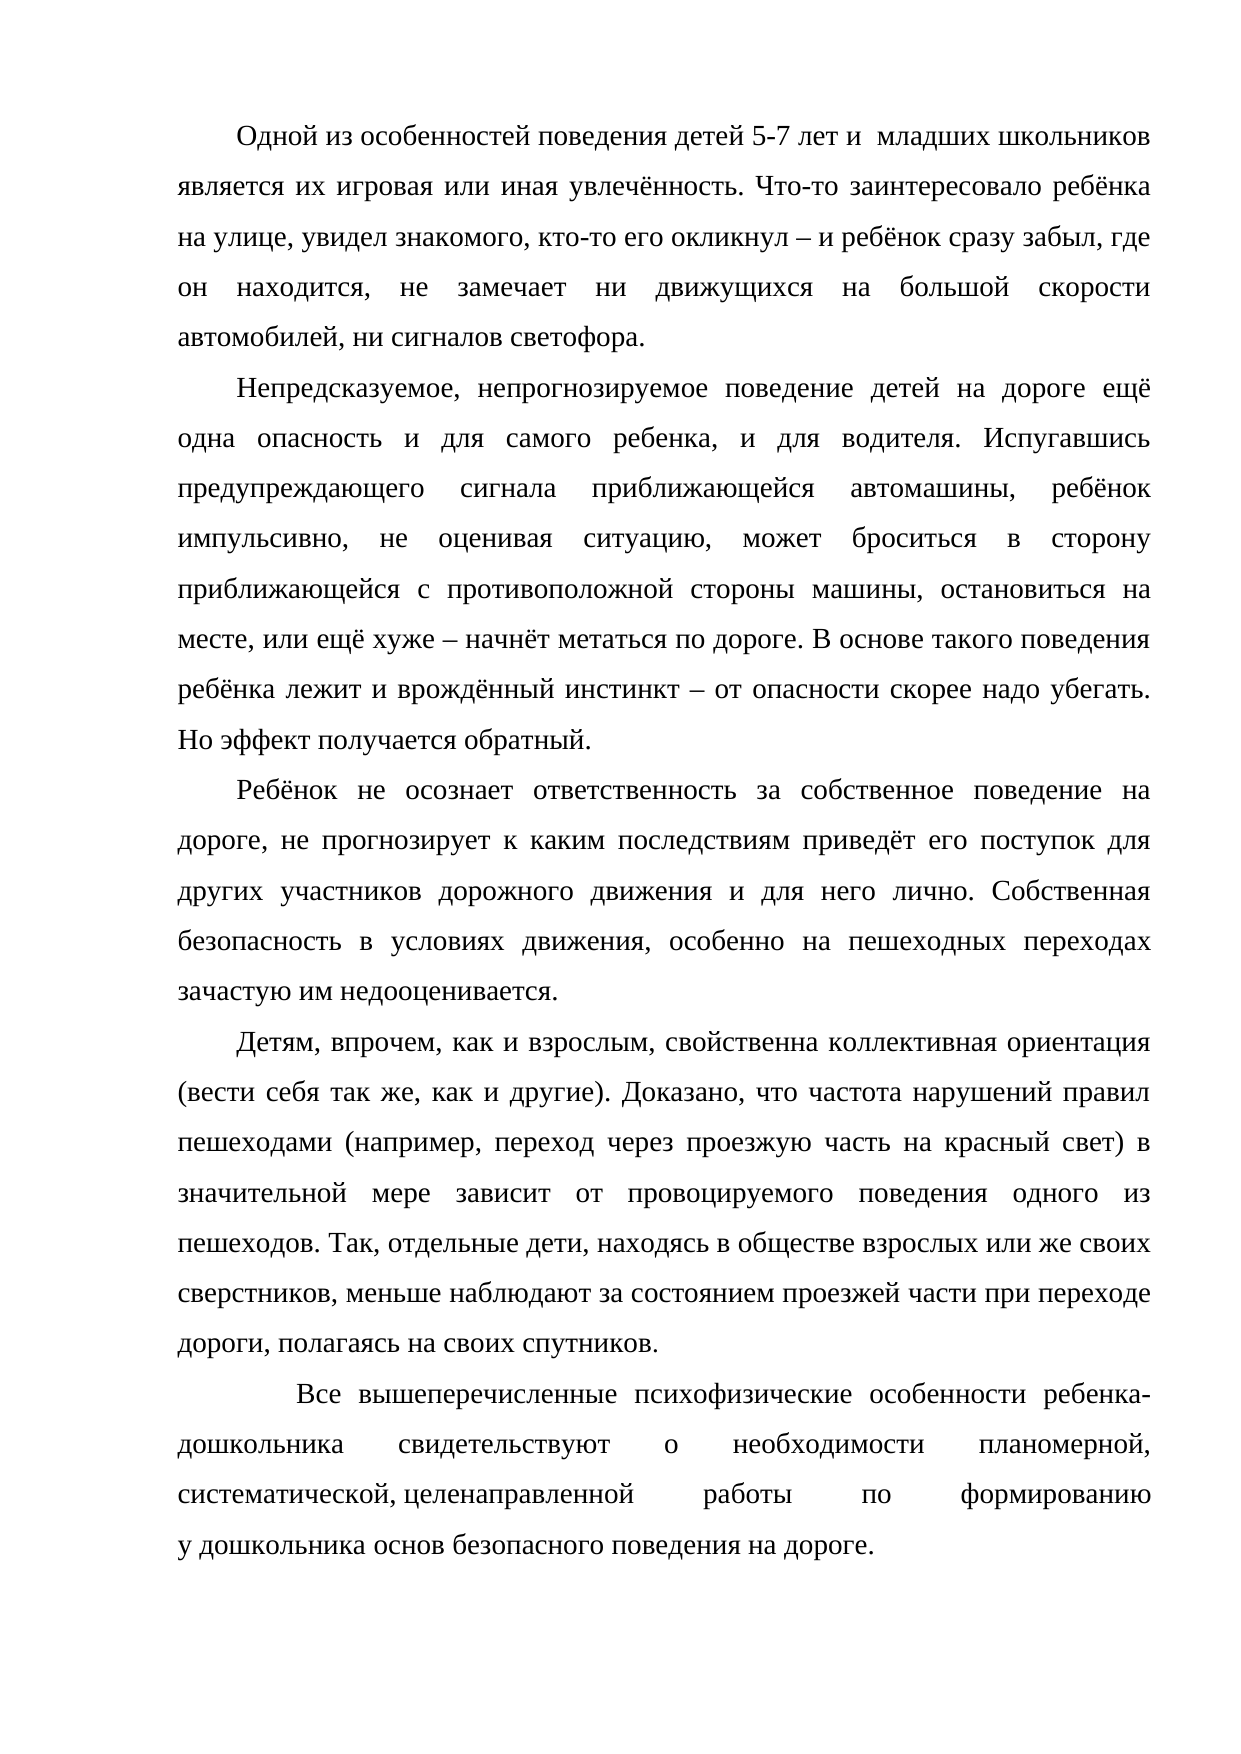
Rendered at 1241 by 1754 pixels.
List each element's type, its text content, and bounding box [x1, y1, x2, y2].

text Непредсказуемое, непрогнозируемое поведение детей на дороге ещё одна опасность и для самого ребенка, и для водителя. Испугавшись предупреждающего сигнала приближающейся автомашины, ребёнок импульсивно, не оценивая ситуацию, может броситься в сторону приближающейся с противоположной стороны машины, остановиться на месте, или ещё хуже – начнёт метаться по дороге. В основе такого поведения ребёнка лежит и врождённый инстинкт – от опасности скорее надо убегать. Но эффект получается обратный. [177, 370, 1152, 755]
text Детям, впрочем, как и взрослым, свойственна коллективная ориентация (вести себя так же, как и другие). Доказано, что частота нарушений правил пешеходами (например, переход через проезжую часть на красный свет) в значительной мере зависит от провоцируемого поведения одного из пешеходов. Так, отдельные дети, находясь в обществе взрослых или же своих сверстников, меньше наблюдают за состоянием проезжей части при переходе дороги, полагаясь на своих спутников. [177, 1024, 1152, 1359]
text Все вышеперечисленные психофизические особенности ребенка-дошкольника свидетельствуют о необходимости планомерной, систематической, целенаправленной работы по формированию у дошкольника основ безопасного поведения на дороге. [177, 1376, 1152, 1560]
text Одной из особенностей поведения детей 5-7 лет и младших школьников является их игровая или иная увлечённость. Что-то заинтересовало ребёнка на улице, увидел знакомого, кто-то его окликнул – и ребёнок сразу забыл, где он находится, не замечает ни движущихся на большой скорости автомобилей, ни сигналов светофора. [177, 118, 1152, 353]
text Ребёнок не осознает ответственность за собственное поведение на дороге, не прогнозирует к каким последствиям приведёт его поступок для других участников дорожного движения и для него лично. Собственная безопасность в условиях движения, особенно на пешеходных переходах зачастую им недооценивается. [177, 772, 1152, 1007]
